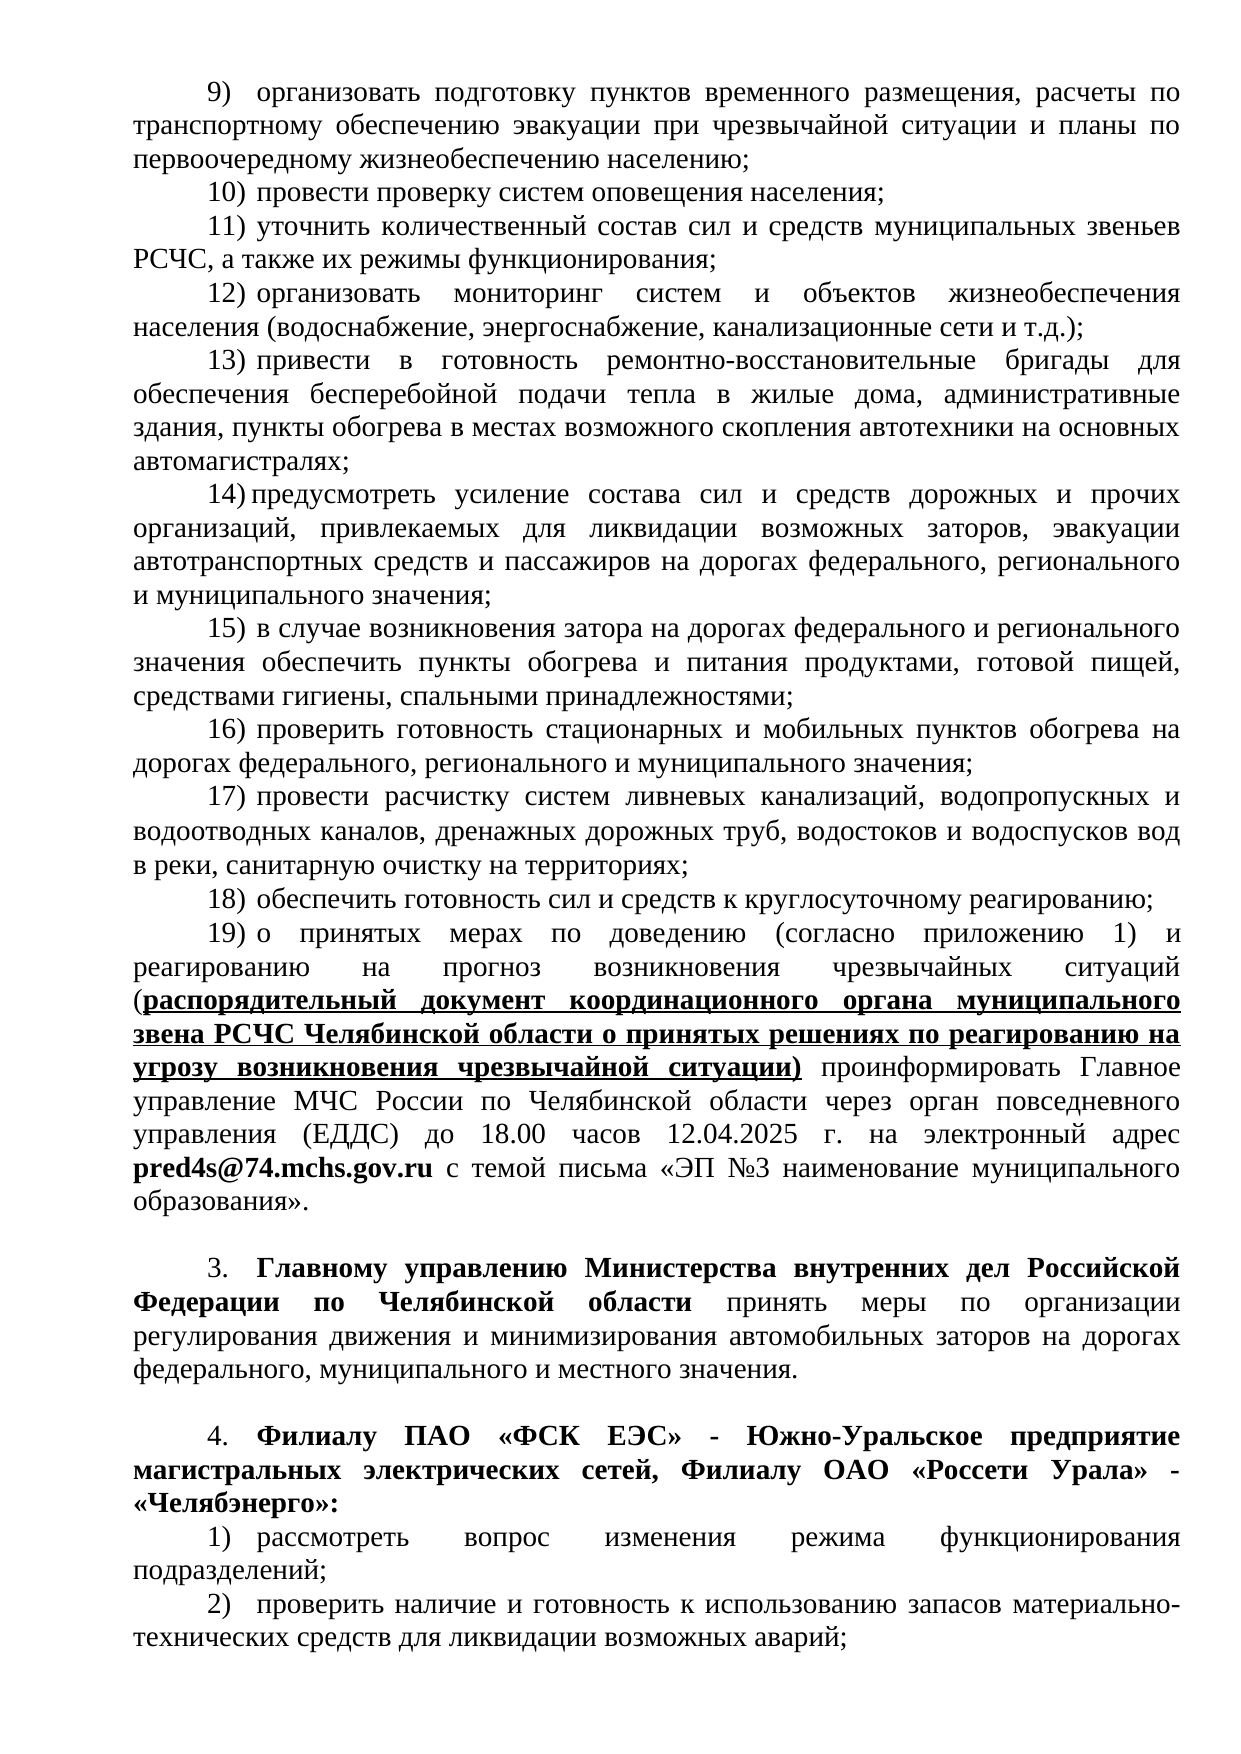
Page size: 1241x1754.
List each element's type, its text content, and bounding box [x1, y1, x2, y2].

list провести расчистку систем ливневых канализаций, водопропускных и водоотводных каналов, дренажных дорожных труб, водостоков и водоспусков вод в реки, санитарную очистку на территориях; [133, 778, 1181, 881]
list организовать подготовку пунктов временного размещения, расчеты по транспортному обеспечению эвакуации при чрезвычайной ситуации и планы по первоочередному жизнеобеспечению населению; [133, 74, 1181, 174]
list рассмотреть вопрос изменения режима функционирования подразделений; [133, 1519, 1181, 1586]
list привести в готовность ремонтно-восстановительные бригады для обеспечения бесперебойной подачи тепла в жилые дома, административные здания, пункты обогрева в местах возможного скопления автотехники на основных автомагистралях; [133, 342, 1181, 476]
list Главному управлению Министерства внутренних дел Российской Федерации по Челябинской области принять меры по организации регулирования движения и минимизирования автомобильных заторов на дорогах федерального, муниципального и местного значения. [133, 1251, 1181, 1385]
list организовать мониторинг систем и объектов жизнеобеспечения населения (водоснабжение, энергоснабжение, канализационные сети и т.д.); [133, 275, 1181, 342]
list уточнить количественный состав сил и средств муниципальных звеньев РСЧС, а также их режимы функционирования; [133, 208, 1181, 275]
list в случае возникновения затора на дорогах федерального и регионального значения обеспечить пункты обогрева и питания продуктами, готовой пищей, средствами гигиены, спальными принадлежностями; [133, 611, 1181, 711]
list проверить наличие и готовность к использованию запасов материально-технических средств для ликвидации возможных аварий; [133, 1586, 1181, 1653]
list о принятых мерах по доведению (согласно приложению 1) и реагированию на прогноз возникновения чрезвычайных ситуаций (распорядительный документ координационного органа муниципального звена РСЧС Челябинской области о принятых решениях по реагированию на угрозу возникновения чрезвычайной ситуации) проинформировать Главное управление МЧС России по Челябинской области через орган повседневного управления (ЕДДС) до 18.00 часов 12.04.2025 г. на электронный адрес pred4s@74.mchs.gov.ru с темой письма «ЭП №3 наименование муниципального образования». [133, 915, 1181, 1045]
list о принятых мерах по доведению (согласно приложению 1) и реагированию на прогноз возникновения чрезвычайных ситуаций (распорядительный документ координационного органа муниципального звена РСЧС Челябинской области о принятых решениях по реагированию на угрозу возникновения чрезвычайной ситуации) проинформировать Главное управление МЧС России по Челябинской области через орган повседневного управления (ЕДДС) до 18.00 часов 12.04.2025 г. на электронный адрес pred4s@74.mchs.gov.ru с темой письма «ЭП №3 наименование муниципального образования». [133, 1046, 1181, 1217]
list обеспечить готовность сил и средств к круглосуточному реагированию; [133, 882, 1181, 915]
list предусмотреть усиление состава сил и средств дорожных и прочих организаций, привлекаемых для ликвидации возможных заторов, эвакуации автотранспортных средств и пассажиров на дорогах федерального, регионального и муниципального значения; [133, 476, 1181, 611]
list Филиалу ПАО «ФСК ЕЭС» - Южно-Уральское предприятие магистральных электрических сетей, Филиалу ОАО «Россети Урала» - «Челябэнерго»: [133, 1418, 1181, 1519]
list проверить готовность стационарных и мобильных пунктов обогрева на дорогах федерального, регионального и муниципального значения; [133, 711, 1181, 778]
list провести проверку систем оповещения населения; [133, 174, 1181, 208]
